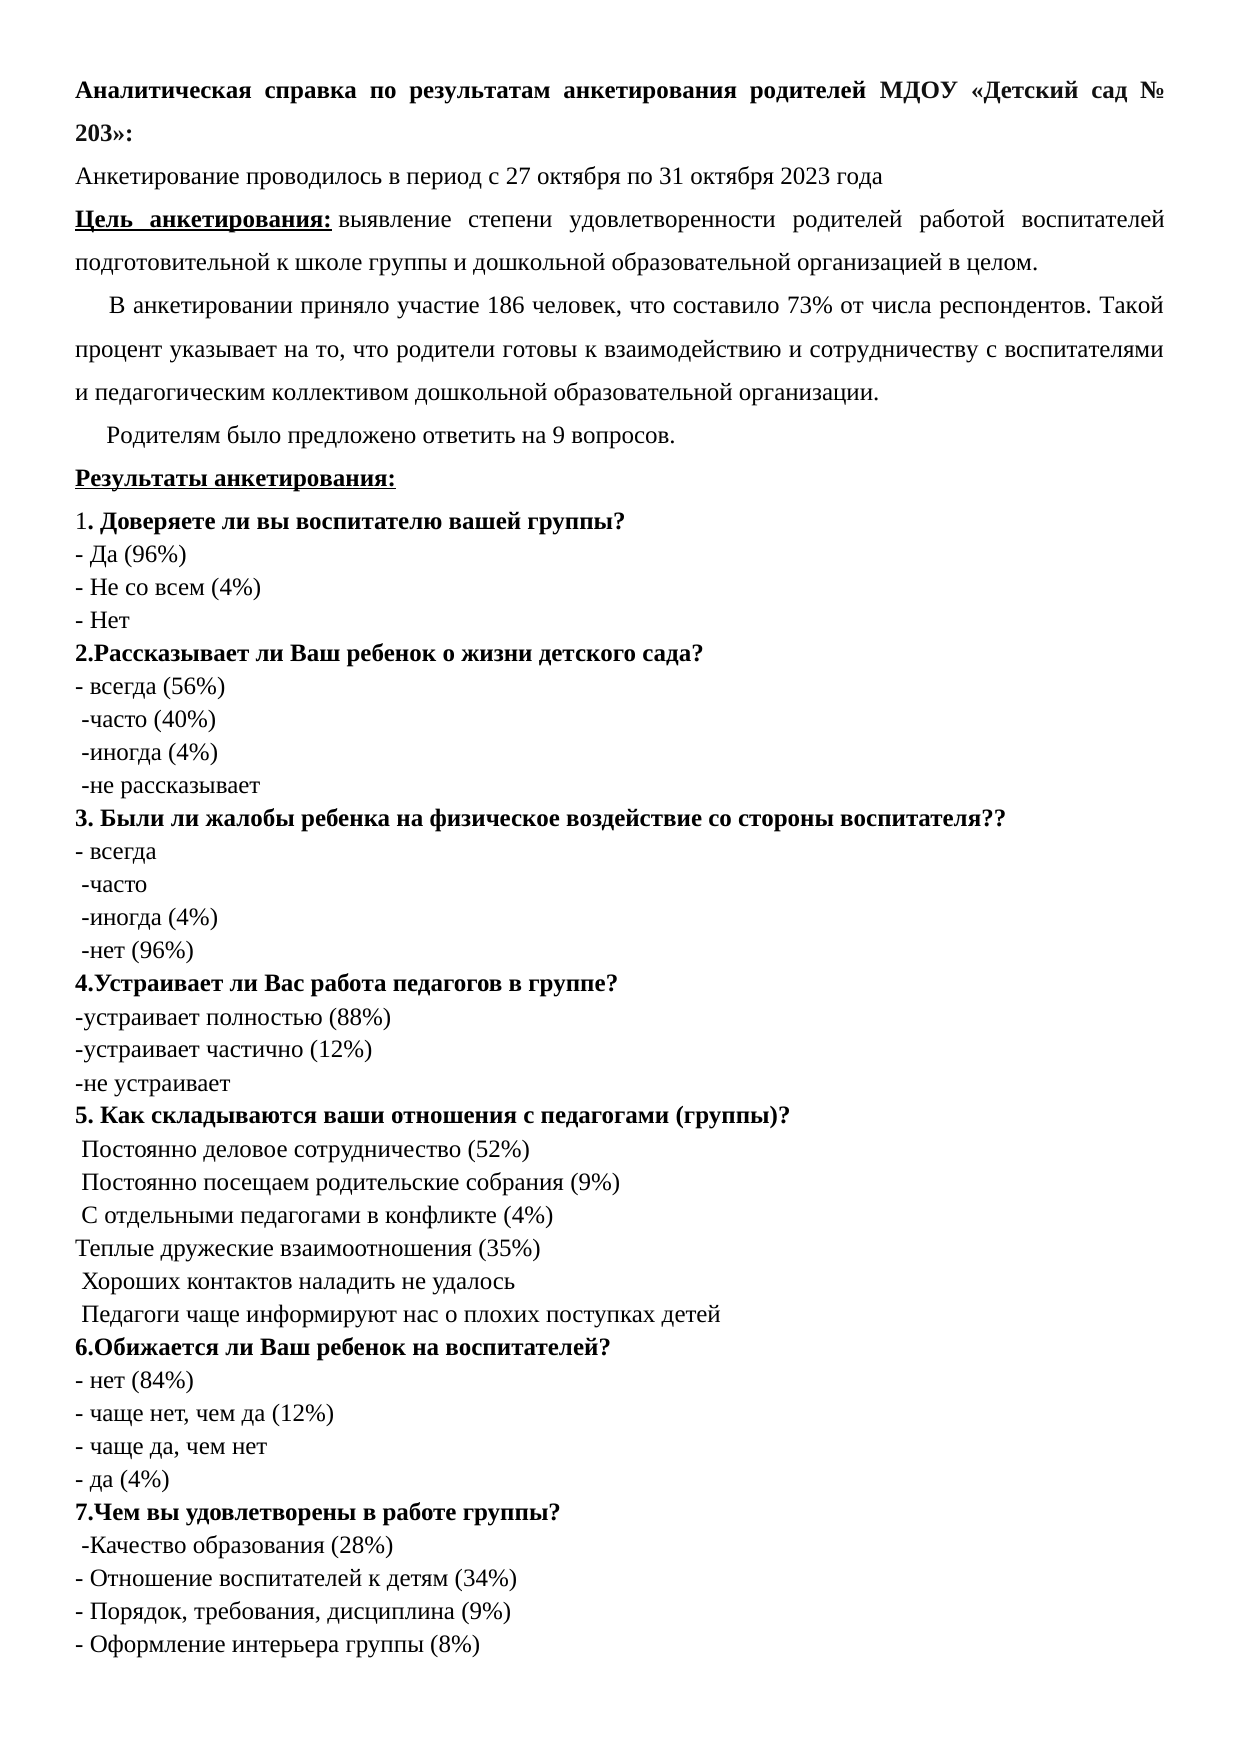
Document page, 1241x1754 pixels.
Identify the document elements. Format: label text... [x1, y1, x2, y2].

text - Порядок, требования, дисциплина (9%) [75, 1596, 1165, 1625]
text 6.Обижается ли Ваш ребенок на воспитателей? [75, 1332, 1165, 1361]
text Анкетирование проводилось в период с 27 октября по 31 октября 2023 года [75, 161, 1165, 190]
text В анкетировании приняло участие 186 человек, что составило 73% от числа респондентов. Такой процент указывает на то, что родители готовы к взаимодействию и сотрудничеству с воспитателями и педагогическим коллективом дошкольной образовательной организации. [75, 291, 1165, 406]
text -устраивает частично (12%) [75, 1034, 1165, 1063]
text Постоянно посещаем родительские собрания (9%) [75, 1167, 1165, 1195]
text - всегда [75, 836, 1165, 865]
text Хороших контактов наладить не удалось [75, 1266, 1165, 1294]
text 7.Чем вы удовлетворены в работе группы? [75, 1497, 1165, 1526]
text - чаще нет, чем да (12%) [75, 1398, 1165, 1427]
text -иногда (4%) [75, 902, 1165, 931]
text С отдельными педагогами в конфликте (4%) [75, 1200, 1165, 1228]
text Родителям было предложено ответить на 9 вопросов. [75, 420, 1165, 449]
text - чаще да, чем нет [75, 1431, 1165, 1459]
text -Качество образования (28%) [75, 1530, 1165, 1559]
text Результаты анкетирования: [75, 463, 1165, 492]
text - Оформление интерьера группы (8%) [75, 1629, 1165, 1658]
text Цель анкетирования: выявление степени удовлетворенности родителей работой воспитателей подготовительной к школе группы и дошкольной образовательной организацией в целом. [75, 204, 1165, 276]
text - Да (96%) [75, 539, 1165, 568]
text -иногда (4%) [75, 737, 1165, 766]
text -не устраивает [75, 1068, 1165, 1096]
text Педагоги чаще информируют нас о плохих поступках детей [75, 1299, 1165, 1327]
text -устраивает полностью (88%) [75, 1002, 1165, 1030]
text - Нет [75, 605, 1165, 634]
text 5. Как складываются ваши отношения с педагогами (группы)? [75, 1101, 1165, 1129]
text -нет (96%) [75, 936, 1165, 964]
text -часто [75, 869, 1165, 898]
text - нет (84%) [75, 1365, 1165, 1393]
text 3. Были ли жалобы ребенка на физическое воздействие со стороны воспитателя?? [75, 803, 1165, 832]
text - Не со всем (4%) [75, 572, 1165, 601]
text -часто (40%) [75, 704, 1165, 733]
text 1. Доверяете ли вы воспитателю вашей группы? [75, 506, 1165, 535]
text Аналитическая справка по результатам анкетирования родителей МДОУ «Детский сад № 203»: [75, 75, 1165, 147]
text - да (4%) [75, 1464, 1165, 1493]
text 2.Рассказывает ли Ваш ребенок о жизни детского сада? [75, 638, 1165, 667]
text Постоянно деловое сотрудничество (52%) [75, 1134, 1165, 1162]
text -не рассказывает [75, 770, 1165, 799]
text 4.Устраивает ли Вас работа педагогов в группе? [75, 968, 1165, 997]
text Теплые дружеские взаимоотношения (35%) [75, 1233, 1165, 1261]
text - всегда (56%) [75, 671, 1165, 700]
text - Отношение воспитателей к детям (34%) [75, 1563, 1165, 1592]
